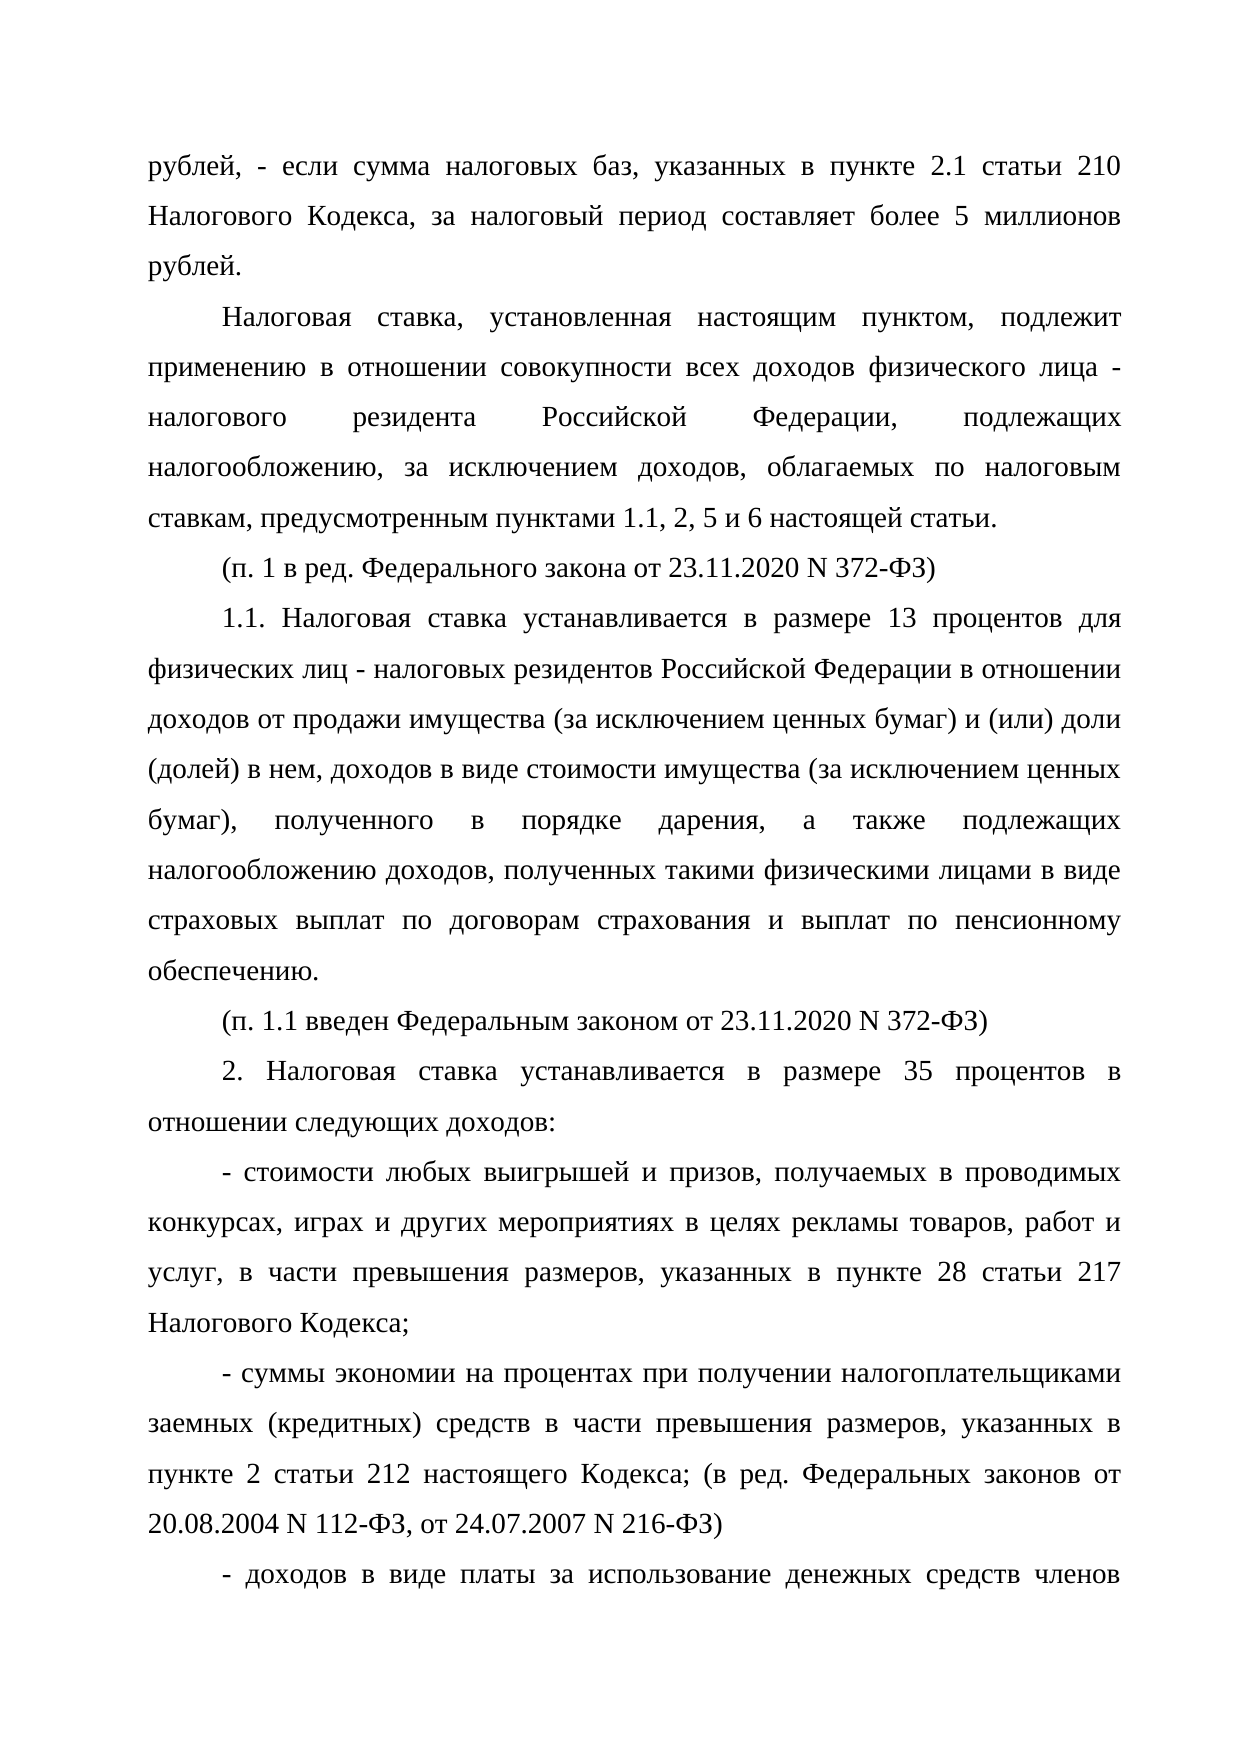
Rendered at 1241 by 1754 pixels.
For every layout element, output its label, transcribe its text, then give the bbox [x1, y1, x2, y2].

text (п. 1.1 введен Федеральным законом от 23.11.2020 N 372-ФЗ) [148, 1003, 1122, 1037]
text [148, 148, 1122, 282]
text - стоимости любых выигрышей и призов, получаемых в проводимых конкурсах, играх и других мероприятиях в целях рекламы товаров, работ и услуг, в части превышения размеров, указанных в пункте 28 статьи 217 Налогового Кодекса; [148, 1154, 1122, 1338]
text - суммы экономии на процентах при получении налогоплательщиками заемных (кредитных) средств в части превышения размеров, указанных в пункте 2 статьи 212 настоящего Кодекса; (в ред. Федеральных законов от 20.08.2004 N 112-ФЗ, от 24.07.2007 N 216-ФЗ) [148, 1355, 1122, 1540]
text Налоговая ставка, установленная настоящим пунктом, подлежит применению в отношении совокупности всех доходов физического лица - налогового резидента Российской Федерации, подлежащих налогообложению, за исключением доходов, облагаемых по налоговым ставкам, предусмотренным пунктами 1.1, 2, 5 и 6 настоящей статьи. [148, 299, 1122, 533]
text (п. 1 в ред. Федерального закона от 23.11.2020 N 372-ФЗ) [148, 550, 1122, 584]
text 1.1. Налоговая ставка устанавливается в размере 13 процентов для физических лиц - налоговых резидентов Российской Федерации в отношении доходов от продажи имущества (за исключением ценных бумаг) и (или) доли (долей) в нем, доходов в виде стоимости имущества (за исключением ценных бумаг), полученного в порядке дарения, а также подлежащих налогообложению доходов, полученных такими физическими лицами в виде страховых выплат по договорам страхования и выплат по пенсионному обеспечению. [148, 601, 1122, 986]
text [148, 1556, 1122, 1590]
text 2. Налоговая ставка устанавливается в размере 35 процентов в отношении следующих доходов: [148, 1053, 1122, 1137]
